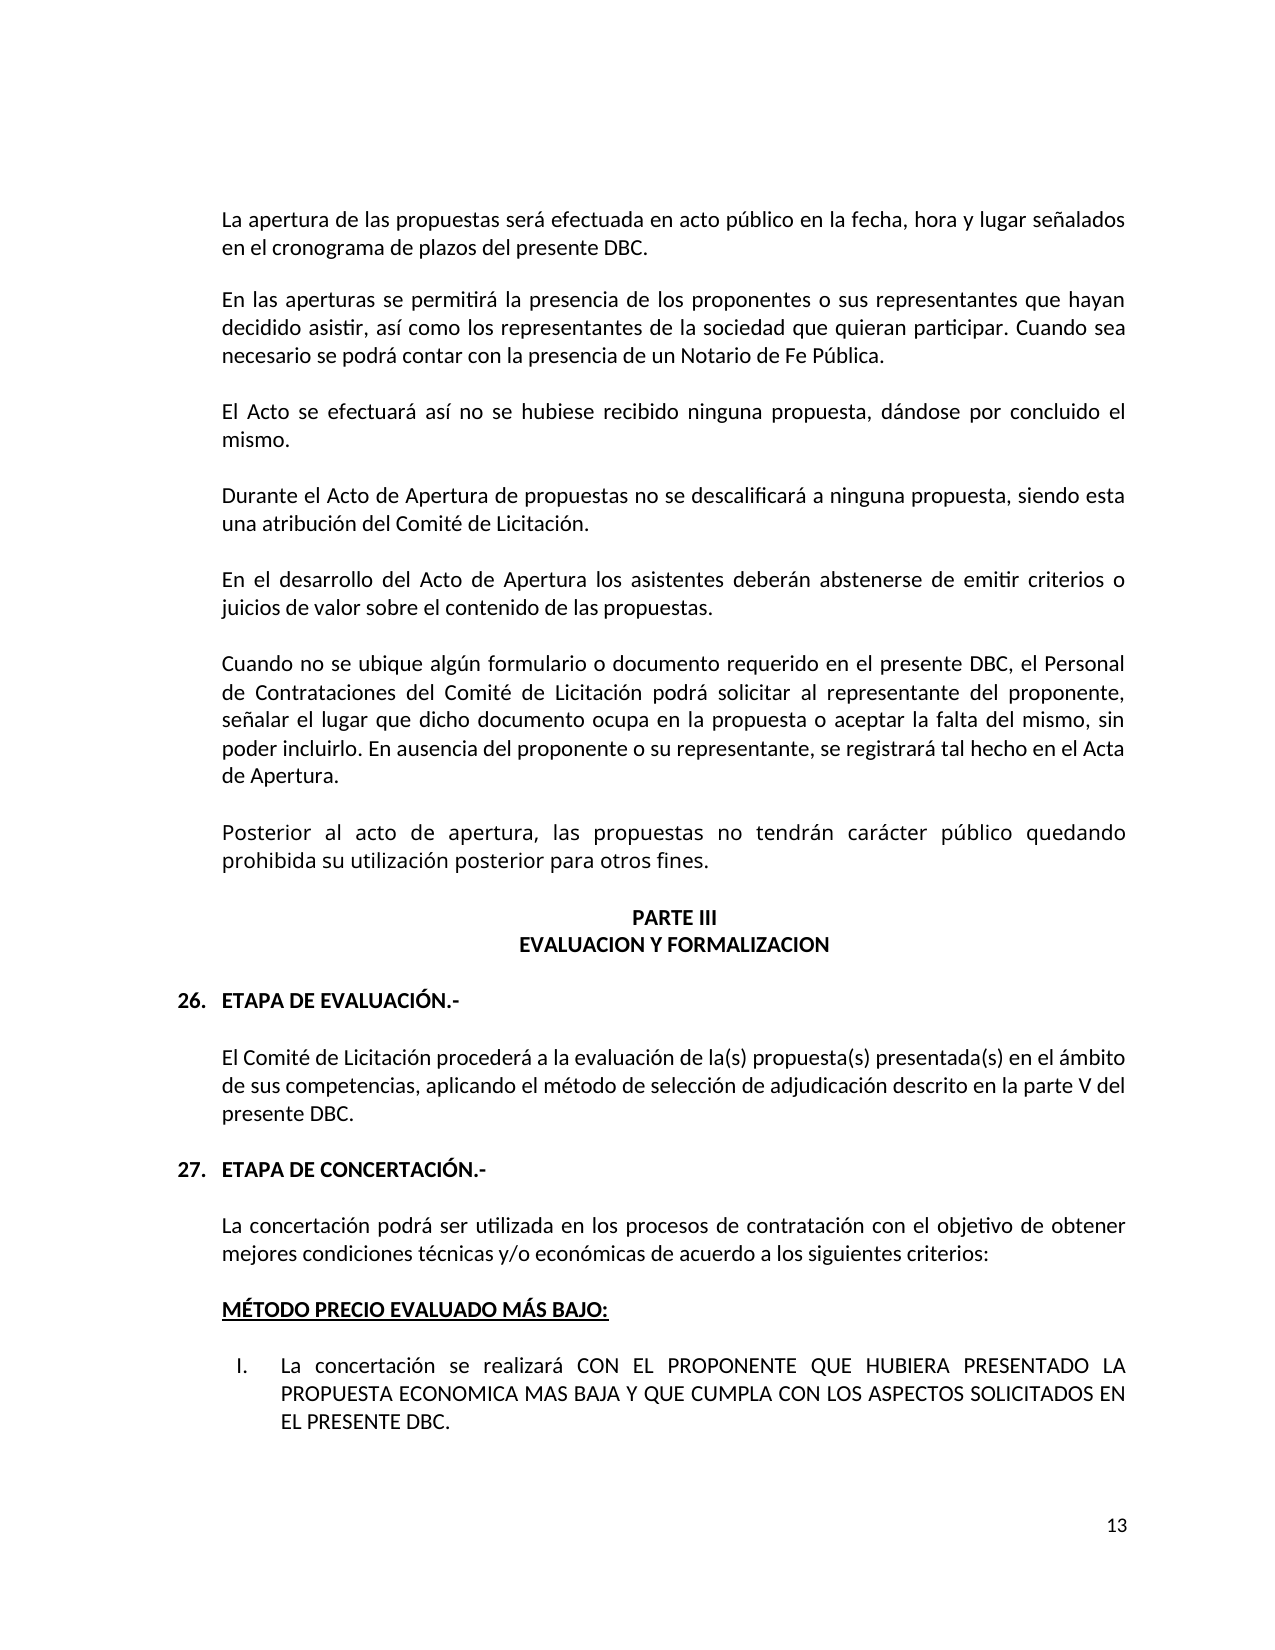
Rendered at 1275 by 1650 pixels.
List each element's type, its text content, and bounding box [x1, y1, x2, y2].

text Durante el Acto de Apertura de propuestas no se descalificará a ninguna propuesta, siendo esta una atribución del Comité de Licitación. [222, 481, 1127, 537]
text En las aperturas se permitirá la presencia de los proponentes o sus representantes que hayan decidido asistir, así como los representantes de la sociedad que quieran participar. Cuando sea necesario se podrá contar con la presencia de un Notario de Fe Pública. [222, 285, 1127, 369]
text PARTE III [222, 903, 1127, 931]
text La apertura de las propuestas será efectuada en acto público en la fecha, hora y lugar señalados en el cronograma de plazos del presente DBC. [222, 205, 1127, 261]
list MÉTODO PRECIO EVALUADO MÁS BAJO: [222, 1295, 1127, 1323]
text Posterior al acto de apertura, las propuestas no tendrán carácter público quedando prohibida su utilización posterior para otros fines. [222, 818, 1127, 874]
text La concertación podrá ser utilizada en los procesos de contratación con el objetivo de obtener mejores condiciones técnicas y/o económicas de acuerdo a los siguientes criterios: [222, 1211, 1127, 1267]
text Cuando no se ubique algún formulario o documento requerido en el presente DBC, el Personal de Contrataciones del Comité de Licitación podrá solicitar al representante del proponente, señalar el lugar que dicho documento ocupa en la propuesta o aceptar la falta del mismo, sin poder incluirlo. En ausencia del proponente o su representante, se registrará tal hecho en el Acta de Apertura. [222, 649, 1127, 790]
text En el desarrollo del Acto de Apertura los asistentes deberán abstenerse de emitir criterios o juicios de valor sobre el contenido de las propuestas. [222, 566, 1127, 622]
text El Acto se efectuará así no se hubiese recibido ninguna propuesta, dándose por concluido el mismo. [222, 397, 1127, 453]
list ETAPA DE CONCERTACIÓN.- [177, 1155, 1127, 1183]
text El Comité de Licitación procederá a la evaluación de la(s) propuesta(s) presentada(s) en el ámbito de sus competencias, aplicando el método de selección de adjudicación descrito en la parte V del presente DBC. [222, 1043, 1127, 1127]
list ETAPA DE EVALUACIÓN.- [177, 987, 1127, 1015]
text EVALUACION Y FORMALIZACION [222, 931, 1127, 959]
list La concertación se realizará CON EL PROPONENTE QUE HUBIERA PRESENTADO LA PROPUESTA ECONOMICA MAS BAJA Y QUE CUMPLA CON LOS ASPECTOS SOLICITADOS EN EL PRESENTE DBC. [236, 1351, 1127, 1435]
